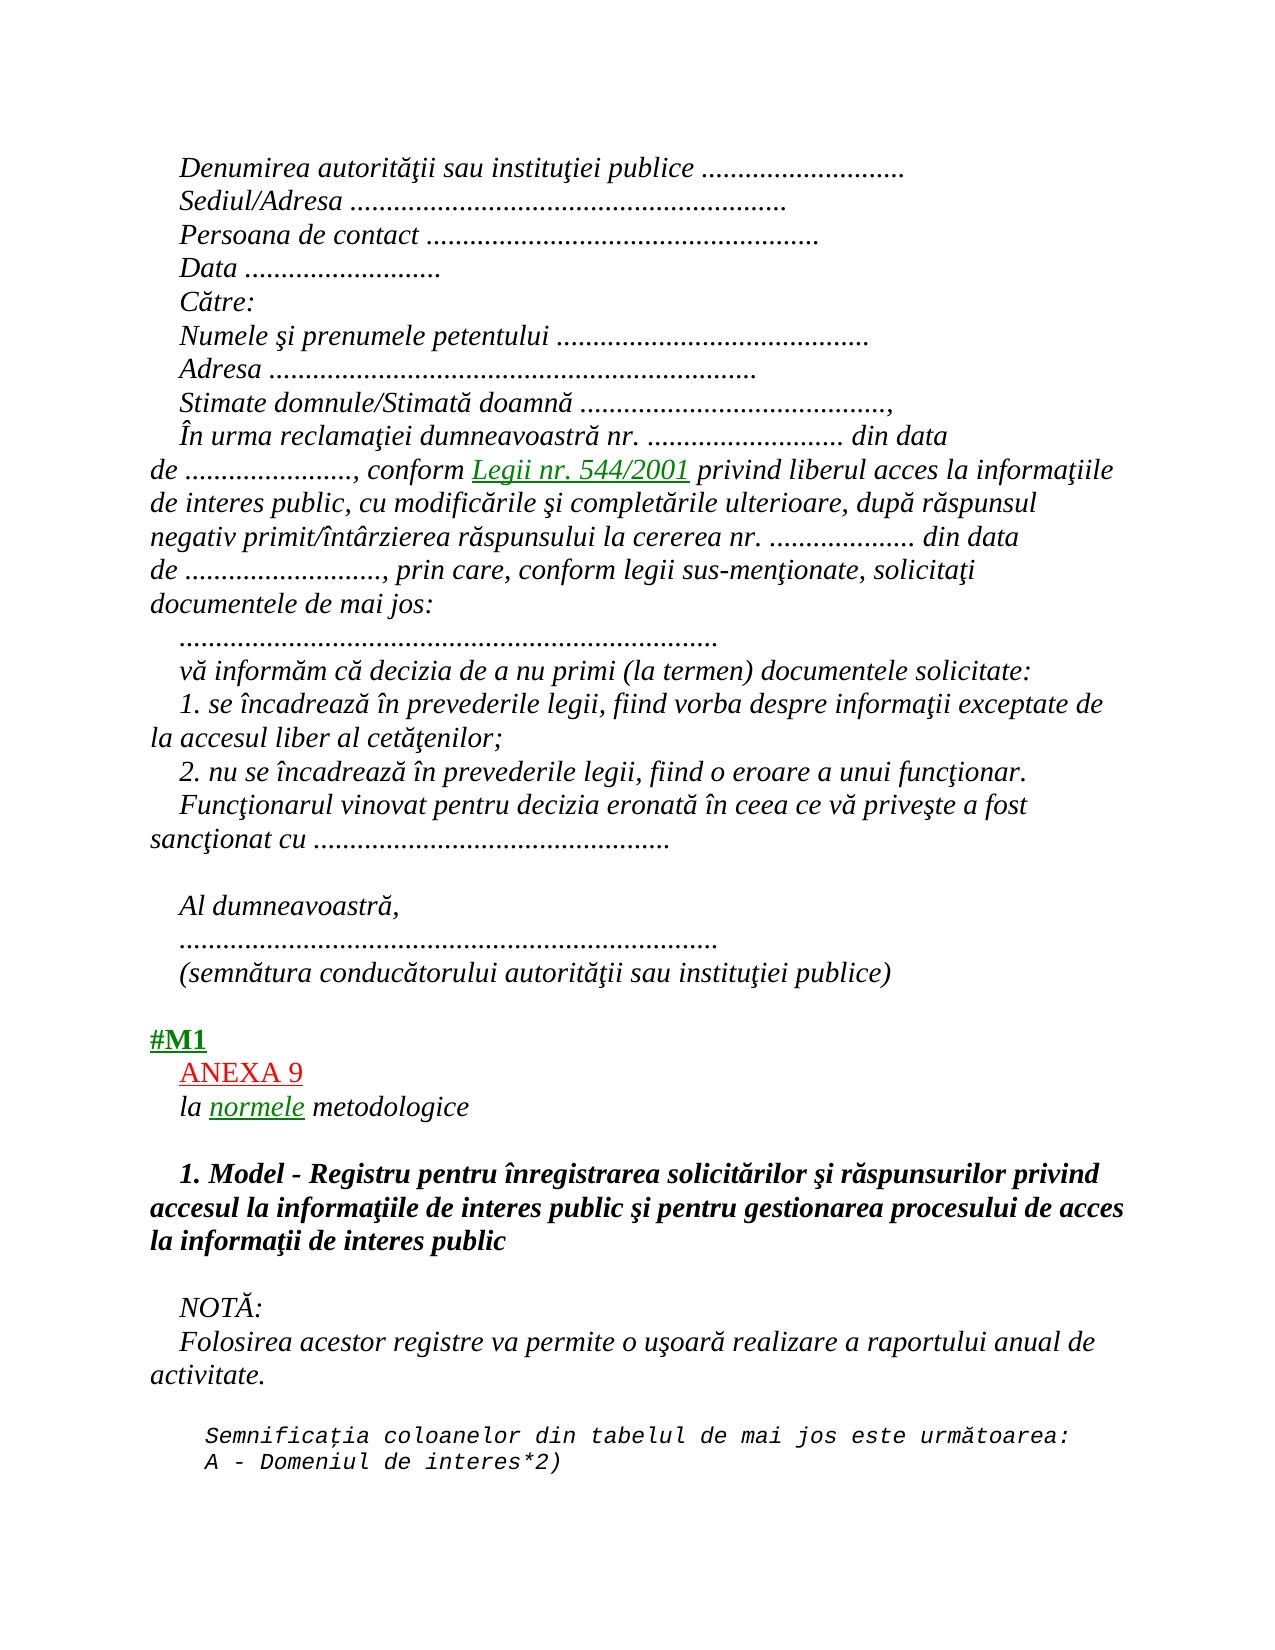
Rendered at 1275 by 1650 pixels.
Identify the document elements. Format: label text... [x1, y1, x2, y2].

text Funcţionarul vinovat pentru decizia eronată în ceea ce vă priveşte a fost sancţionat cu ................................................. [150, 787, 1125, 854]
text Stimate domnule/Stimată doamnă .........................................., [150, 385, 1125, 418]
text Al dumneavoastră, [150, 888, 1125, 921]
text #M1 [150, 1022, 1125, 1056]
text Denumirea autorităţii sau instituţiei publice ............................ [150, 150, 1125, 183]
text Numele şi prenumele petentului ........................................... [150, 318, 1125, 351]
text (semnătura conducătorului autorităţii sau instituţiei publice) [150, 955, 1125, 988]
text NOTĂ: [150, 1290, 1125, 1324]
text 1. Model - Registru pentru înregistrarea solicitărilor şi răspunsurilor privind accesul la informaţiile de interes public şi pentru gestionarea procesului de acces la informaţii de interes public [150, 1156, 1125, 1257]
text ANEXA 9 [150, 1056, 1125, 1089]
text 2. nu se încadrează în prevederile legii, fiind o eroare a unui funcţionar. [150, 754, 1125, 787]
text Adresa ................................................................... [150, 351, 1125, 385]
text Persoana de contact ...................................................... [150, 217, 1125, 251]
text În urma reclamaţiei dumneavoastră nr. ........................... din data de ......................., conform Legii nr. 544/2001 privind liberul acces la informaţiile de interes public, cu modificările şi completările ulterioare, după răspunsul negativ primit/întârzierea răspunsului la cererea nr. .................... din data de ..........................., prin care, conform legii sus-menţionate, solicitaţi documentele de mai jos: [150, 418, 1125, 619]
text .......................................................................... [150, 619, 1125, 653]
text 1. se încadrează în prevederile legii, fiind vorba despre informaţii exceptate de la accesul liber al cetăţenilor; [150, 687, 1125, 754]
text Sediul/Adresa ............................................................ [150, 183, 1125, 217]
text A - Domeniul de interes*2) [150, 1451, 1125, 1476]
text vă informăm că decizia de a nu primi (la termen) documentele solicitate: [150, 653, 1125, 687]
text Către: [150, 284, 1125, 318]
text Semnificaţia coloanelor din tabelul de mai jos este următoarea: [150, 1424, 1125, 1451]
text Folosirea acestor registre va permite o uşoară realizare a raportului anual de activitate. [150, 1324, 1125, 1391]
text .......................................................................... [150, 921, 1125, 955]
text Data ........................... [150, 251, 1125, 284]
text la normele metodologice [150, 1089, 1125, 1123]
